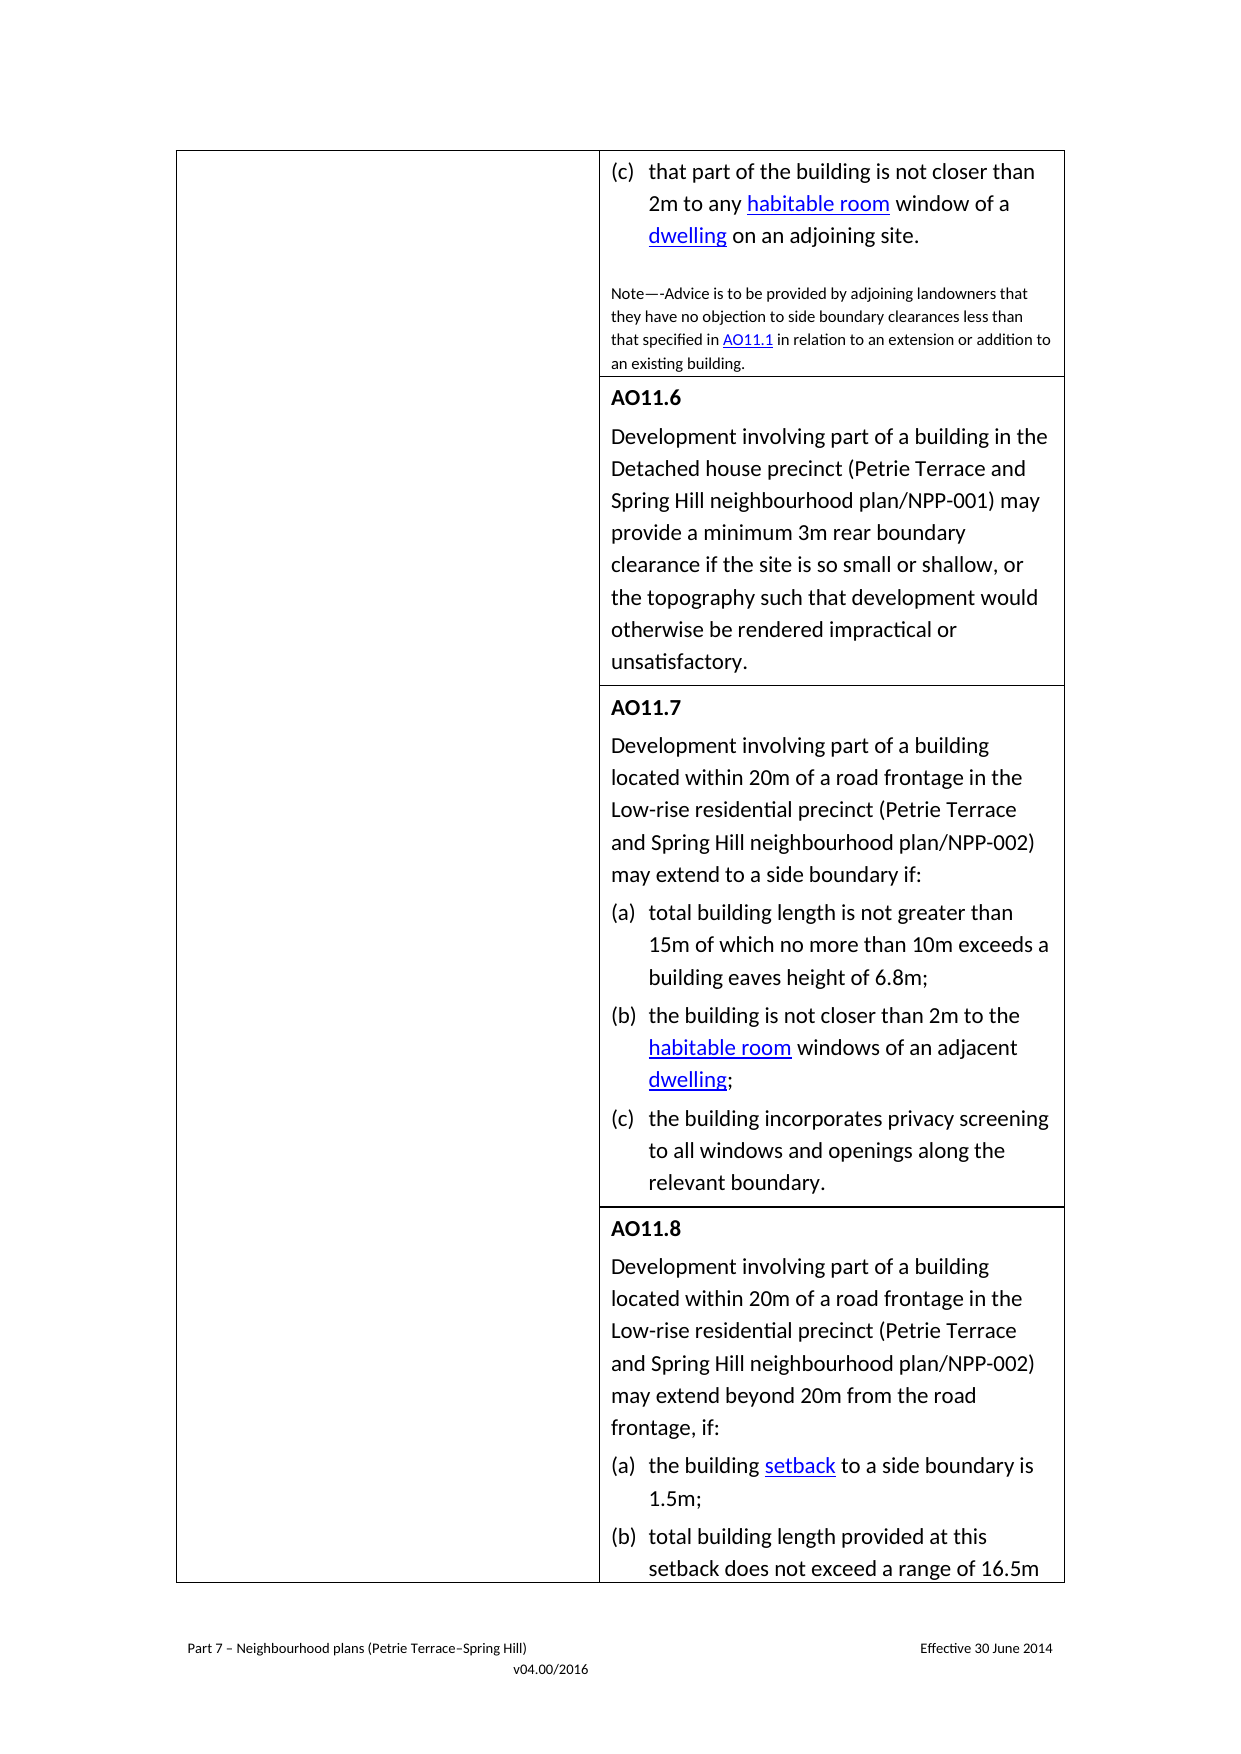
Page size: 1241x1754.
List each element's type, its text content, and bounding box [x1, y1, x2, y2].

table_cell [600, 1208, 1064, 1582]
table_cell AO11.6 Development involving part of a building in the Detached house precinct (Petrie Terrace and Spring Hill neighbourhood plan/NPP-001) may provide a minimum 3m rear boundary clearance if the site is so small or shallow, or the topography such that development would otherwise be rendered impractical or unsatisfactory. [600, 377, 1064, 685]
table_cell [600, 151, 1064, 376]
table_cell AO11.7 Development involving part of a building located within 20m of a road frontage in the Low-rise residential precinct (Petrie Terrace and Spring Hill neighbourhood plan/NPP-002) may extend to a side boundary if: total building length is not greater than 15m of which no more than 10m exceeds a building eaves height of 6.8m; the building is not closer than 2m to the habitable room windows of an adjacent dwelling; the building incorporates privacy screening to all windows and openings along the relevant boundary. [600, 686, 1064, 1206]
